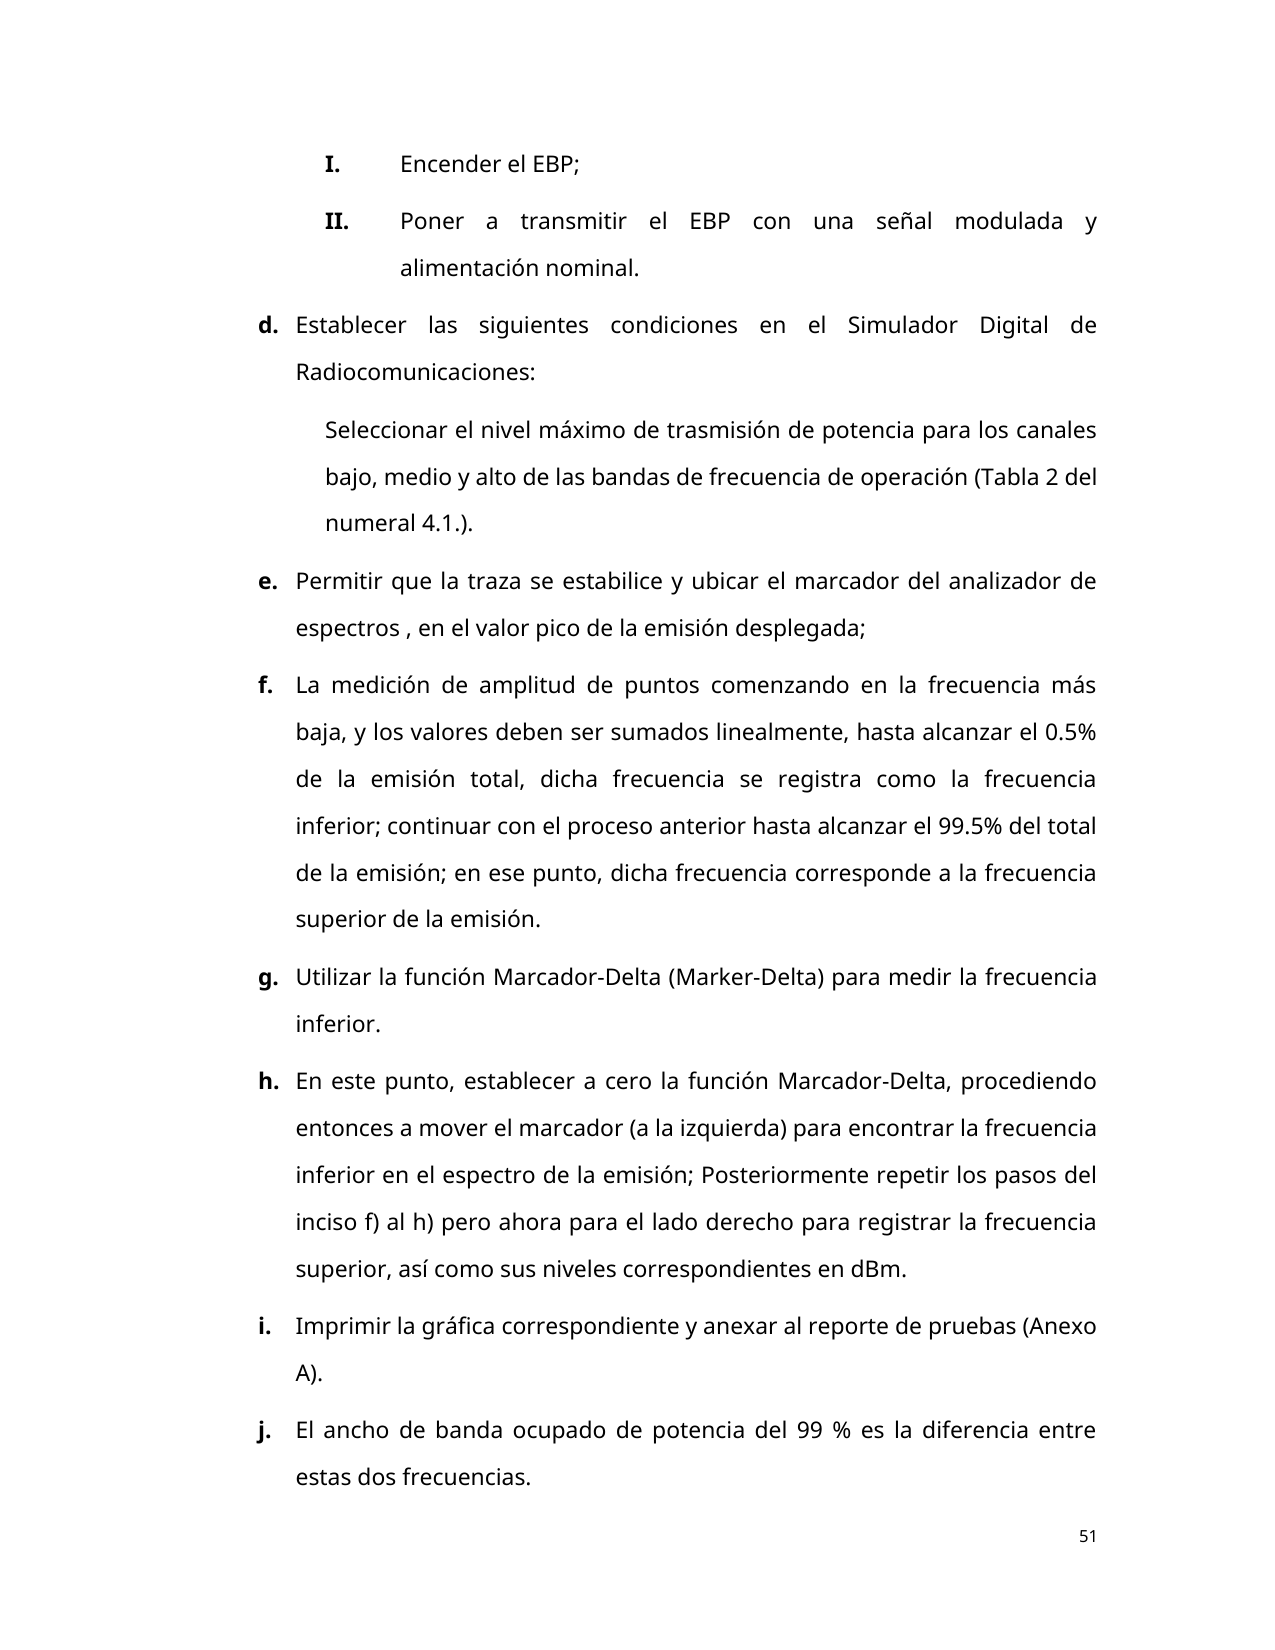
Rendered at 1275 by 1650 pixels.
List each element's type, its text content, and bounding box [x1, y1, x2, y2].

list En este punto, establecer a cero la función Marcador-Delta, procediendo entonces a mover el marcador (a la izquierda) para encontrar la frecuencia inferior en el espectro de la emisión; Posteriormente repetir los pasos del inciso f) al h) pero ahora para el lado derecho para registrar la frecuencia superior, así como sus niveles correspondientes en dBm. [258, 1065, 1098, 1284]
list Establecer las siguientes condiciones en el Simulador Digital de Radiocomunicaciones: [258, 309, 1098, 387]
text Seleccionar el nivel máximo de trasmisión de potencia para los canales bajo, medio y alto de las bandas de frecuencia de operación (Tabla 2 del numeral 4.1.). [325, 414, 1098, 539]
list Utilizar la función Marcador-Delta (Marker-Delta) para medir la frecuencia inferior. [258, 961, 1098, 1039]
list El ancho de banda ocupado de potencia del 99 % es la diferencia entre estas dos frecuencias. [258, 1414, 1098, 1492]
list Permitir que la traza se estabilice y ubicar el marcador del analizador de espectros , en el valor pico de la emisión desplegada; [258, 565, 1098, 643]
list Imprimir la gráfica correspondiente y anexar al reporte de pruebas (Anexo A). [258, 1310, 1098, 1388]
list Encender el EBP; [325, 148, 1098, 179]
list La medición de amplitud de puntos comenzando en la frecuencia más baja, y los valores deben ser sumados linealmente, hasta alcanzar el 0.5% de la emisión total, dicha frecuencia se registra como la frecuencia inferior; continuar con el proceso anterior hasta alcanzar el 99.5% del total de la emisión; en ese punto, dicha frecuencia corresponde a la frecuencia superior de la emisión. [258, 669, 1098, 935]
list Poner a transmitir el EBP con una señal modulada y alimentación nominal. [325, 205, 1098, 283]
